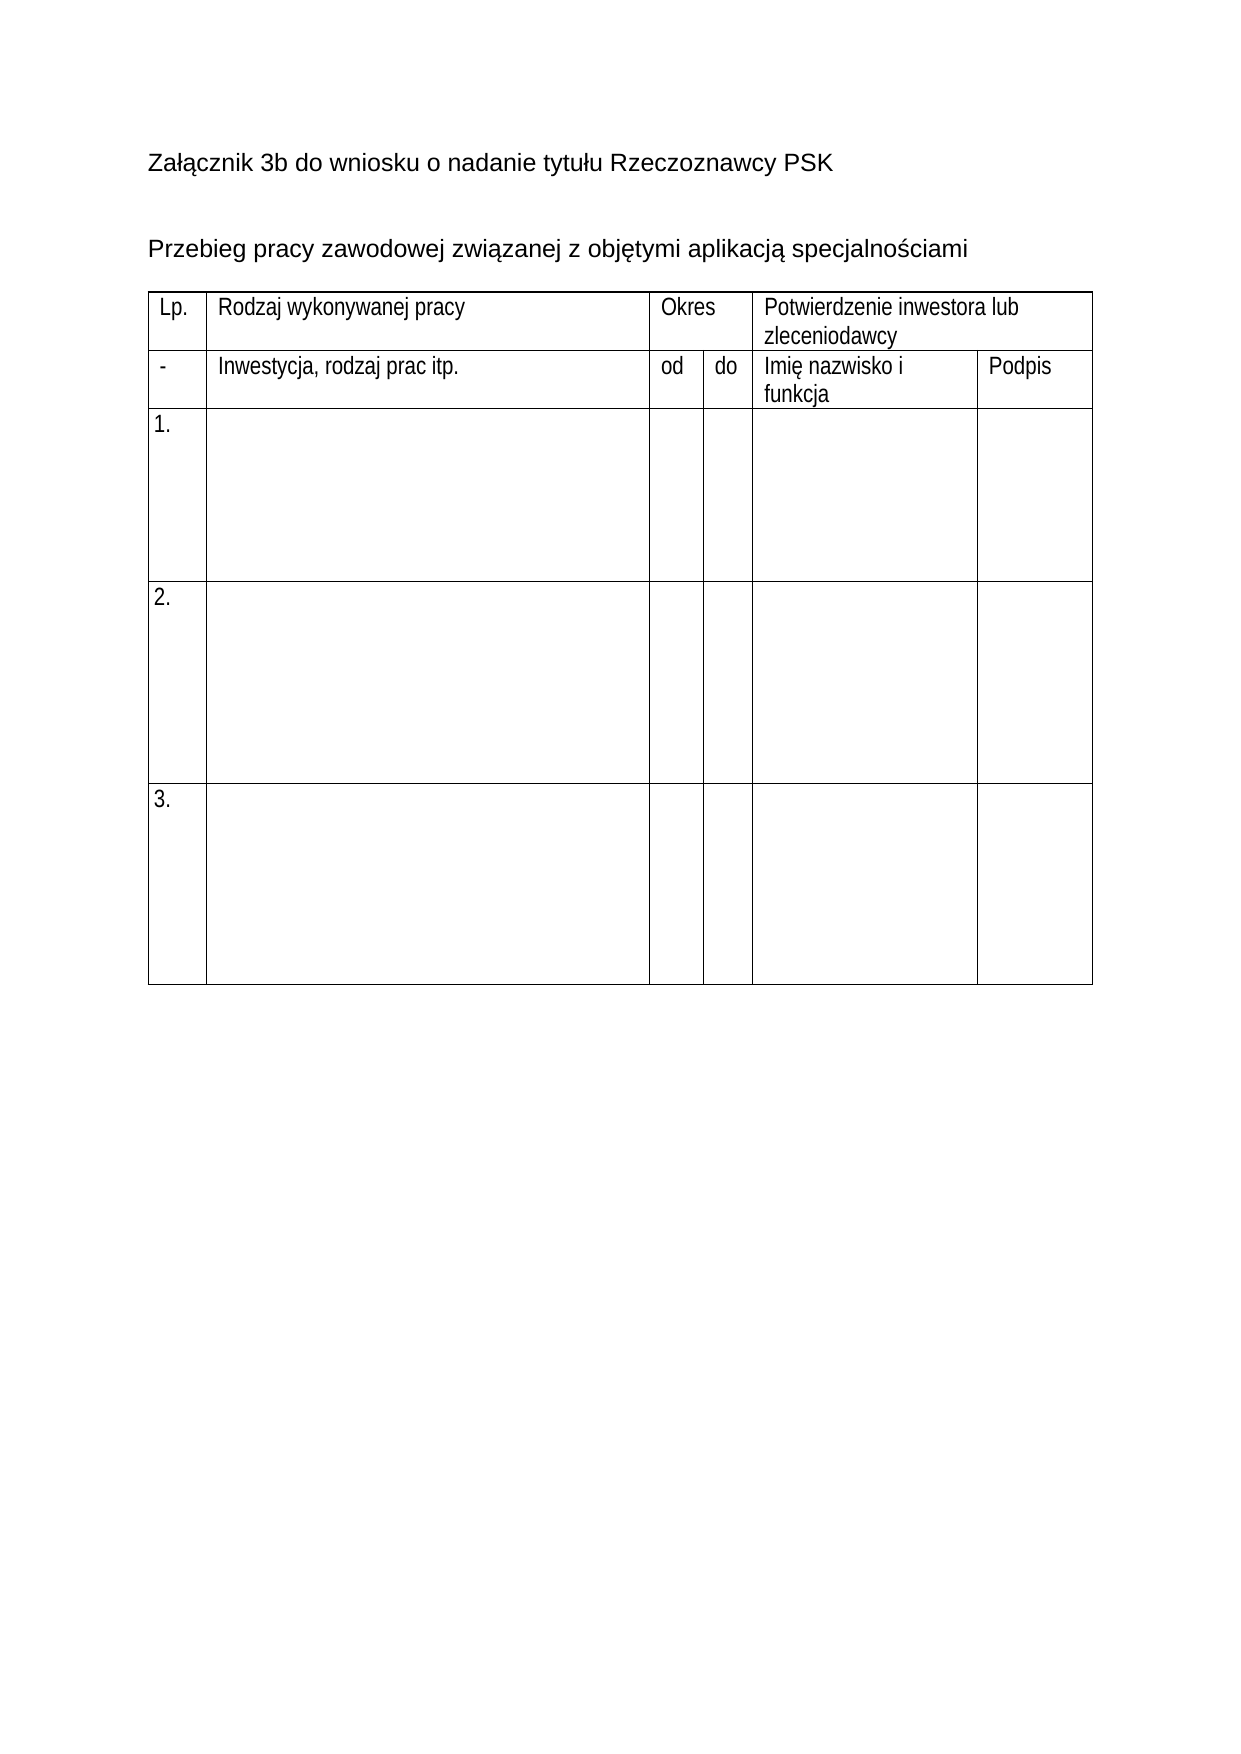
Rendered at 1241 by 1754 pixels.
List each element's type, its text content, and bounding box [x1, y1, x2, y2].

table_header Potwierdzenie inwestora lub zleceniodawcy [753, 293, 1092, 350]
table_cell [978, 409, 1092, 581]
table_cell [650, 409, 703, 581]
table_cell do [704, 351, 752, 408]
table_cell [704, 409, 752, 581]
table_cell [704, 582, 752, 782]
table_cell [207, 409, 649, 581]
table_cell [753, 409, 977, 581]
table_cell [149, 582, 206, 782]
table_cell [149, 784, 206, 984]
table_cell Podpis [978, 351, 1092, 408]
table_cell [207, 582, 649, 782]
table_header Lp. [149, 293, 206, 350]
table_header Rodzaj wykonywanej pracy [207, 293, 649, 350]
table_header Okres [650, 293, 752, 350]
table_cell od [650, 351, 703, 408]
table_cell [978, 582, 1092, 782]
table_cell - [149, 351, 206, 408]
table_cell Inwestycja, rodzaj prac itp. [207, 351, 649, 408]
table_cell [978, 784, 1092, 984]
table_cell [650, 582, 703, 782]
table_cell Imię nazwisko i funkcja [753, 351, 977, 408]
text Przebieg pracy zawodowej związanej z objętymi aplikacją specjalnościami [148, 234, 1093, 263]
table_cell [753, 784, 977, 984]
table_cell [149, 409, 206, 581]
text Załącznik 3b do wniosku o nadanie tytułu Rzeczoznawcy PSK [148, 148, 1093, 176]
table_cell [207, 784, 649, 984]
table_cell [704, 784, 752, 984]
table_cell [753, 582, 977, 782]
table_cell [650, 784, 703, 984]
